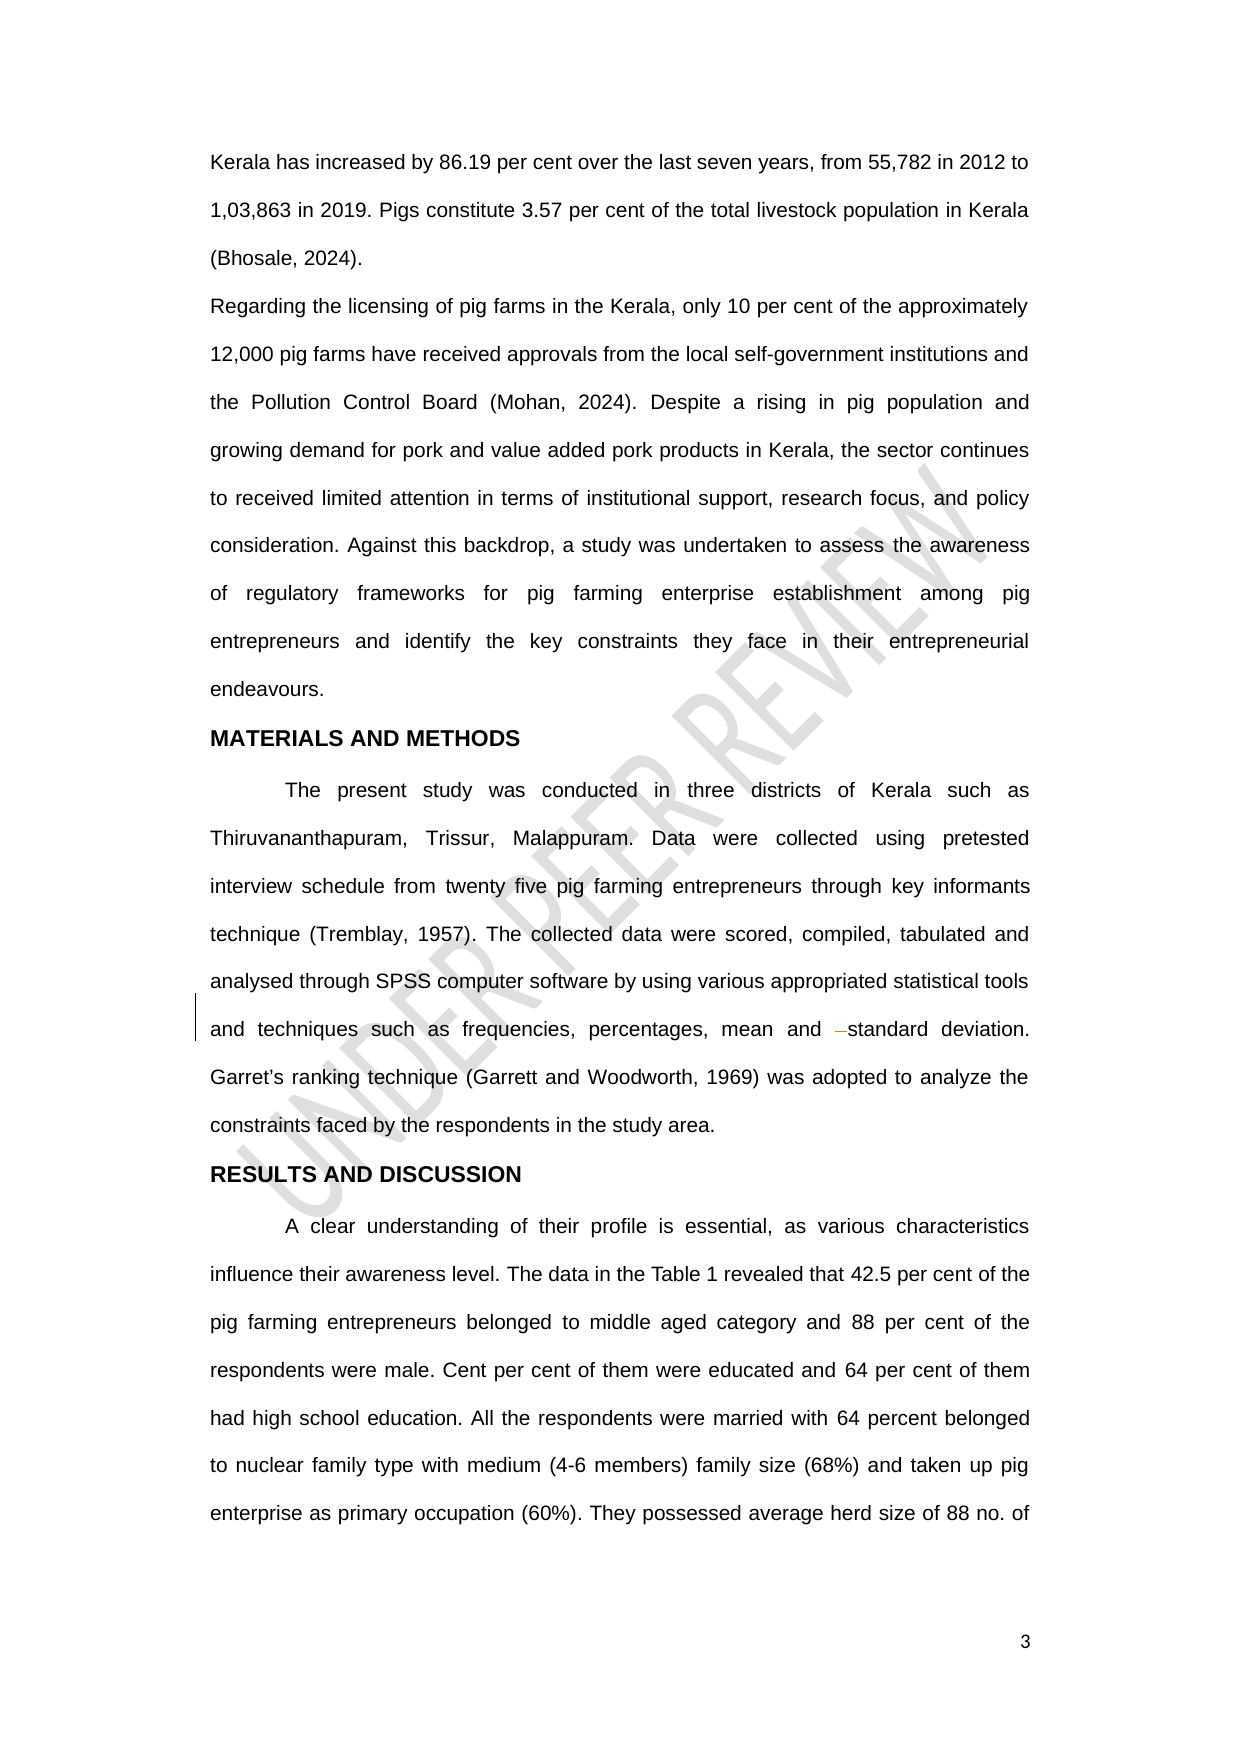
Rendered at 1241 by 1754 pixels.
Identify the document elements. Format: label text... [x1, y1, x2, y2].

text RESULTS AND DISCUSSION [210, 1161, 1030, 1187]
text MATERIALS AND METHODS [210, 725, 1030, 751]
text The present study was conducted in three districts of Kerala such as Thiruvananthapuram, Trissur, Malappuram. Data were collected using pretested interview schedule from twenty five pig farming entrepreneurs through key informants technique (Tremblay, 1957). The collected data were scored, compiled, tabulated and analysed through SPSS computer software by using various appropriated statistical tools and techniques such as frequencies, percentages, mean and standard deviation. Garret’s ranking technique (Garrett and Woodworth, 1969) was adopted to analyze the constraints faced by the respondents in the study area. [210, 778, 1030, 1137]
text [210, 1214, 1030, 1525]
text Regarding the licensing of pig farms in the Kerala, only 10 per cent of the approximately 12,000 pig farms have received approvals from the local self-government institutions and the Pollution Control Board (Mohan, 2024). Despite a rising in pig population and growing demand for pork and value added pork products in Kerala, the sector continues to received limited attention in terms of institutional support, research focus, and policy consideration. Against this backdrop, a study was undertaken to assess the awareness of regulatory frameworks for pig farming enterprise establishment among pig entrepreneurs and identify the key constraints they face in their entrepreneurial endeavours. [210, 294, 1030, 701]
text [210, 150, 1030, 270]
